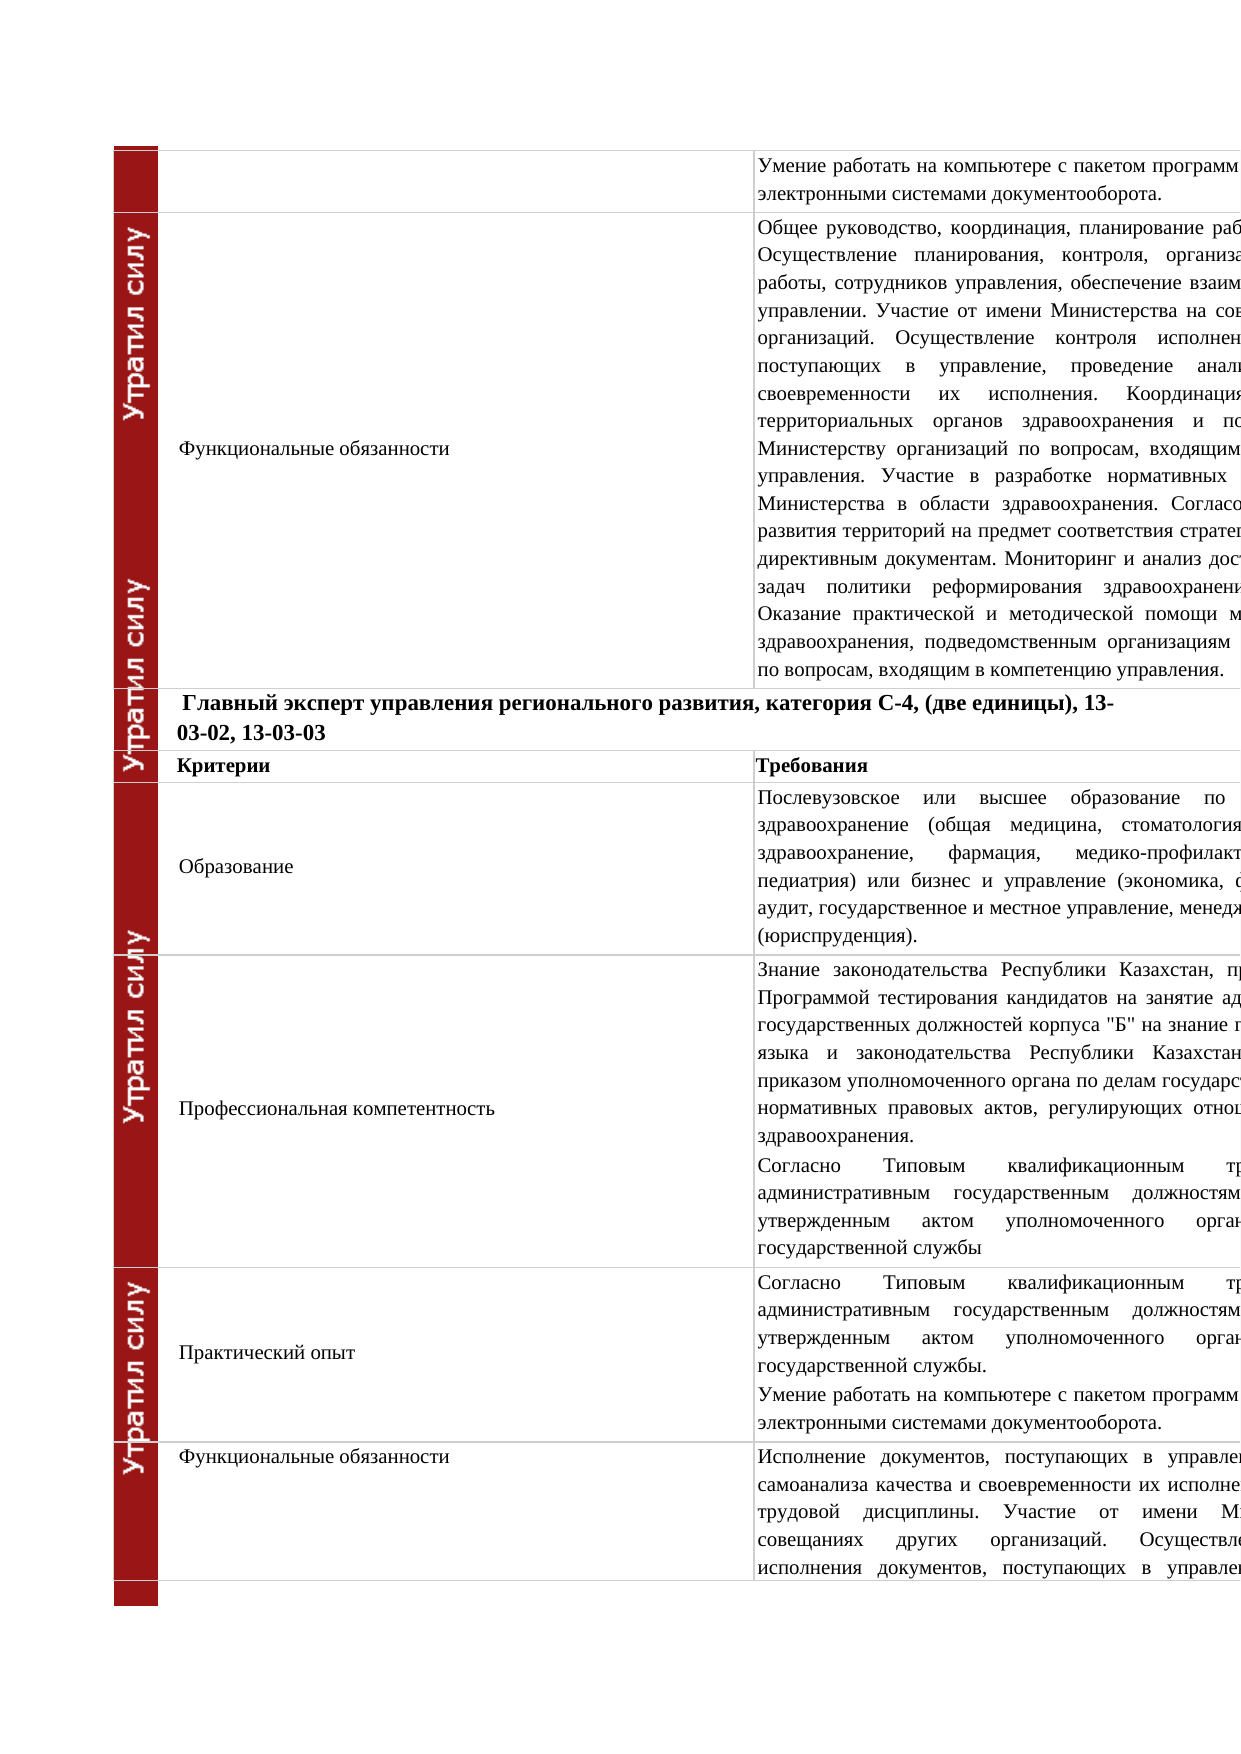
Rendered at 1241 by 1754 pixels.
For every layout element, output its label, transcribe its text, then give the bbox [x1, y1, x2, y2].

text Главный эксперт управления регионального развития, категория С-4, (две единицы), 13-03-02, 13-03-03 [112, 689, 1128, 746]
picture [114, 746, 158, 750]
table_cell Практический опыт [114, 1268, 753, 1441]
picture [114, 146, 158, 150]
table_cell Функциональные обязанности [114, 1443, 753, 1580]
table_cell Практический опыт [114, 151, 753, 212]
table_cell Послевузовское или высшее образование по специальностям здравоохранение (общая медицина, стоматология, общественное здравоохранение, фармация, медико-профилактическое дело, педиатрия) или бизнес и управление (экономика, финансы, учет и аудит, государственное и местное управление, менеджмент) или право (юриспруденция). [755, 783, 1240, 954]
table_header Критерии [114, 751, 753, 782]
table_cell Функциональные обязанности [114, 213, 753, 688]
table_cell Знание законодательства Республики Казахстан, предусмотренного Программой тестирования кандидатов на занятие административных государственных должностей корпуса "Б" на знание государственного языка и законодательства Республики Казахстан, утвержденной приказом уполномоченного органа по делам государственной службы, нормативных правовых актов, регулирующих отношения в области здравоохранения. Согласно Типовым квалификационным требованиям к административным государственным должностям корпуса "Б", утвержденным актом уполномоченного органа по делам государственной службы [755, 956, 1240, 1267]
table_cell Профессиональная компетентность [114, 956, 753, 1267]
picture [114, 1581, 158, 1606]
table_cell Общее руководство, координация, планирование работы управления. Осуществление планирования, контроля, организации и анализа работы, сотрудников управления, обеспечение взаимозаменяемости в управлении. Участие от имени Министерства на совещаниях других организаций. Осуществление контроля исполнения документов, поступающих в управление, проведение анализ качества и своевременности их исполнения. Координация деятельности территориальных органов здравоохранения и подведомственных Министерству организаций по вопросам, входящим в компетенцию управления. Участие в разработке нормативных правовых актов Министерства в области здравоохранения. Согласование программ развития территорий на предмет соответствия стратегическим и иным директивным документам. Мониторинг и анализ достижения целей и задач политики реформирования здравоохранения в регионах. Оказание практической и методической помощи местным органам здравоохранения, подведомственным организациям здравоохранения по вопросам, входящим в компетенцию управления. [755, 213, 1240, 688]
table_cell Образование [114, 783, 753, 954]
table_header Требования [755, 751, 1240, 782]
